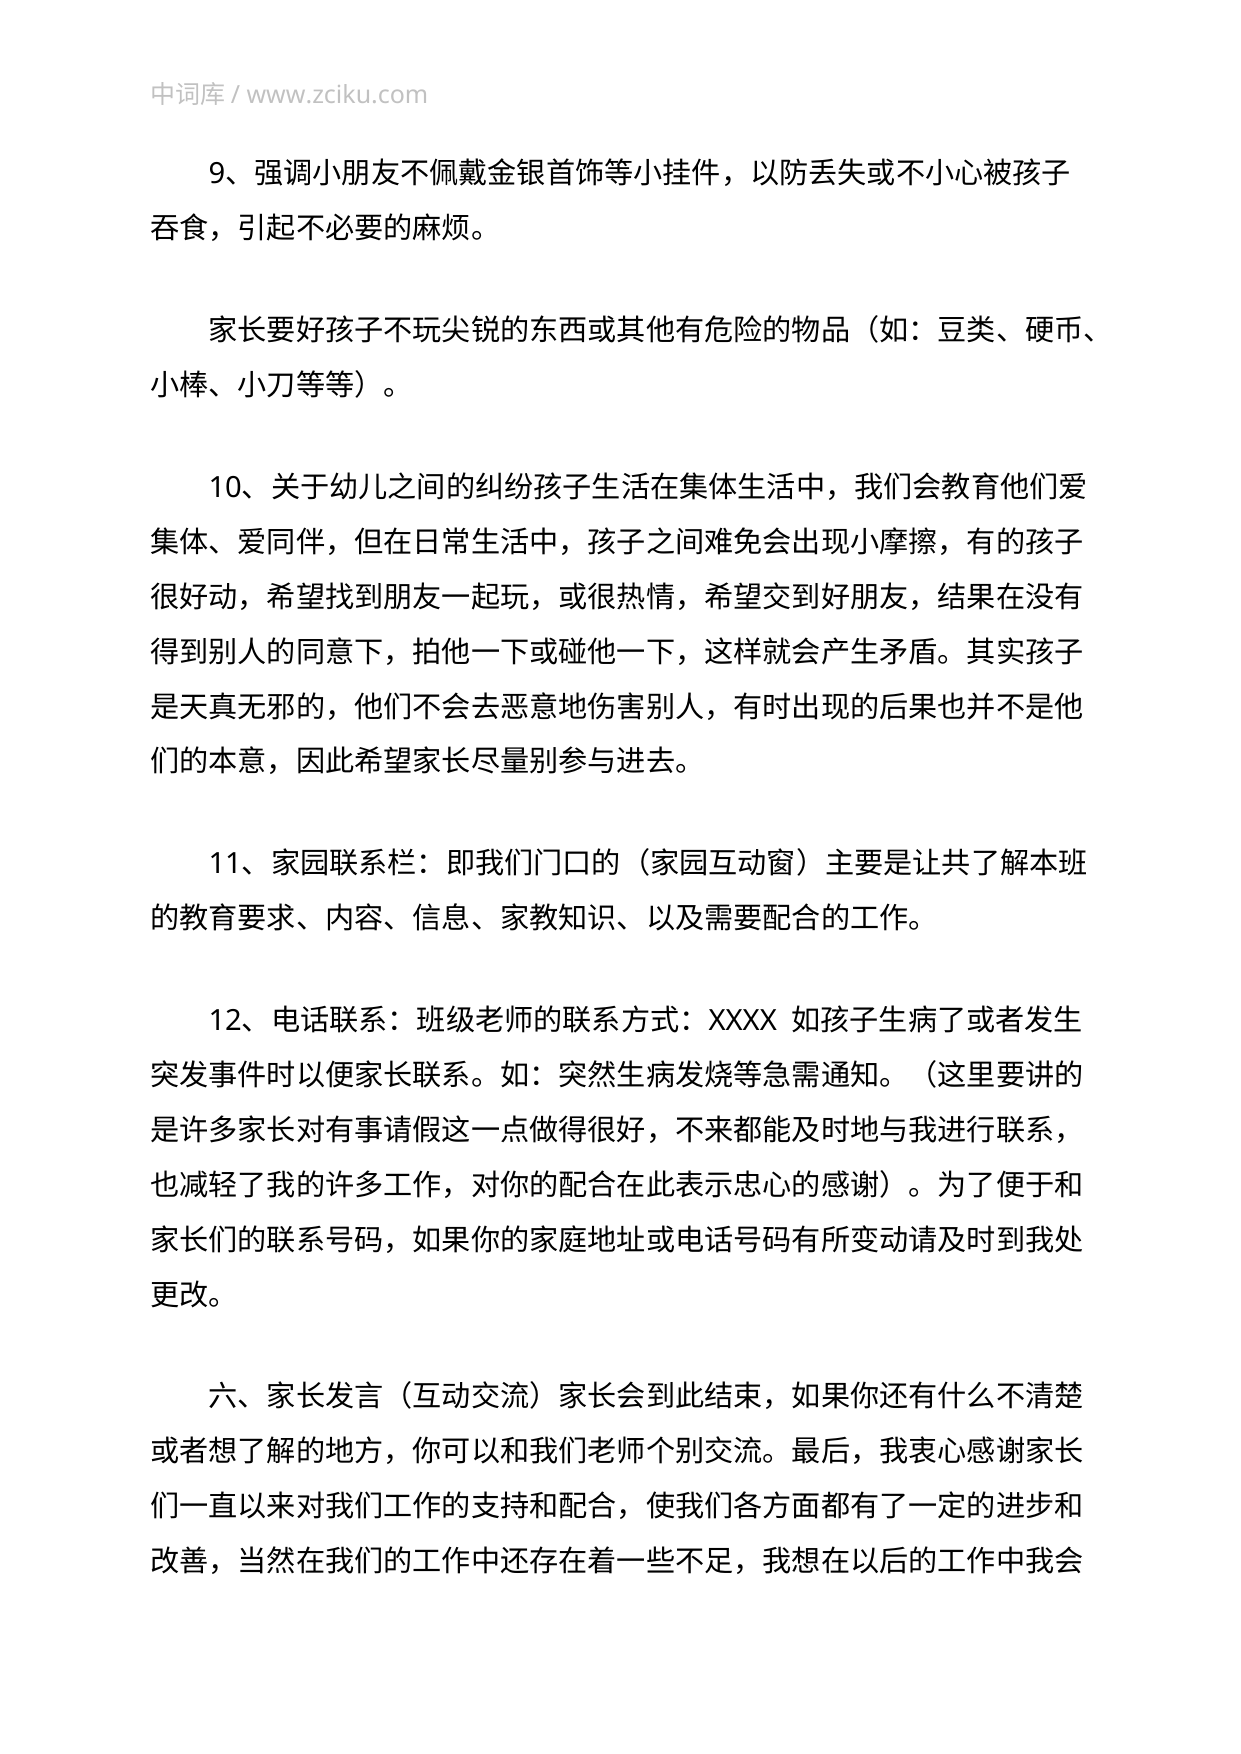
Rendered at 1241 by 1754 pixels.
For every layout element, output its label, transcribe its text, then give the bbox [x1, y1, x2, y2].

text 家长要好孩子不玩尖锐的东西或其他有危险的物品（如：豆类、硬币、小棒、小刀等等）。 [150, 307, 1090, 404]
text 11、家园联系栏：即我们门口的（家园互动窗）主要是让共了解本班的教育要求、内容、信息、家教知识、以及需要配合的工作。 [150, 840, 1090, 937]
text 10、关于幼儿之间的纠纷孩子生活在集体生活中，我们会教育他们爱集体、爱同伴，但在日常生活中，孩子之间难免会出现小摩擦，有的孩子很好动，希望找到朋友一起玩，或很热情，希望交到好朋友，结果在没有得到别人的同意下，拍他一下或碰他一下，这样就会产生矛盾。其实孩子是天真无邪的，他们不会去恶意地伤害别人，有时出现的后果也并不是他们的本意，因此希望家长尽量别参与进去。 [150, 463, 1090, 780]
text 12、电话联系：班级老师的联系方式：XXXX 如孩子生病了或者发生突发事件时以便家长联系。如：突然生病发烧等急需通知。（这里要讲的是许多家长对有事请假这一点做得很好，不来都能及时地与我进行联系，也减轻了我的许多工作，对你的配合在此表示忠心的感谢）。为了便于和家长们的联系号码，如果你的家庭地址或电话号码有所变动请及时到我处更改。 [150, 997, 1090, 1313]
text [150, 1373, 1090, 1580]
text 9、强调小朋友不佩戴金银首饰等小挂件，以防丢失或不小心被孩子吞食，引起不必要的麻烦。 [150, 150, 1090, 247]
